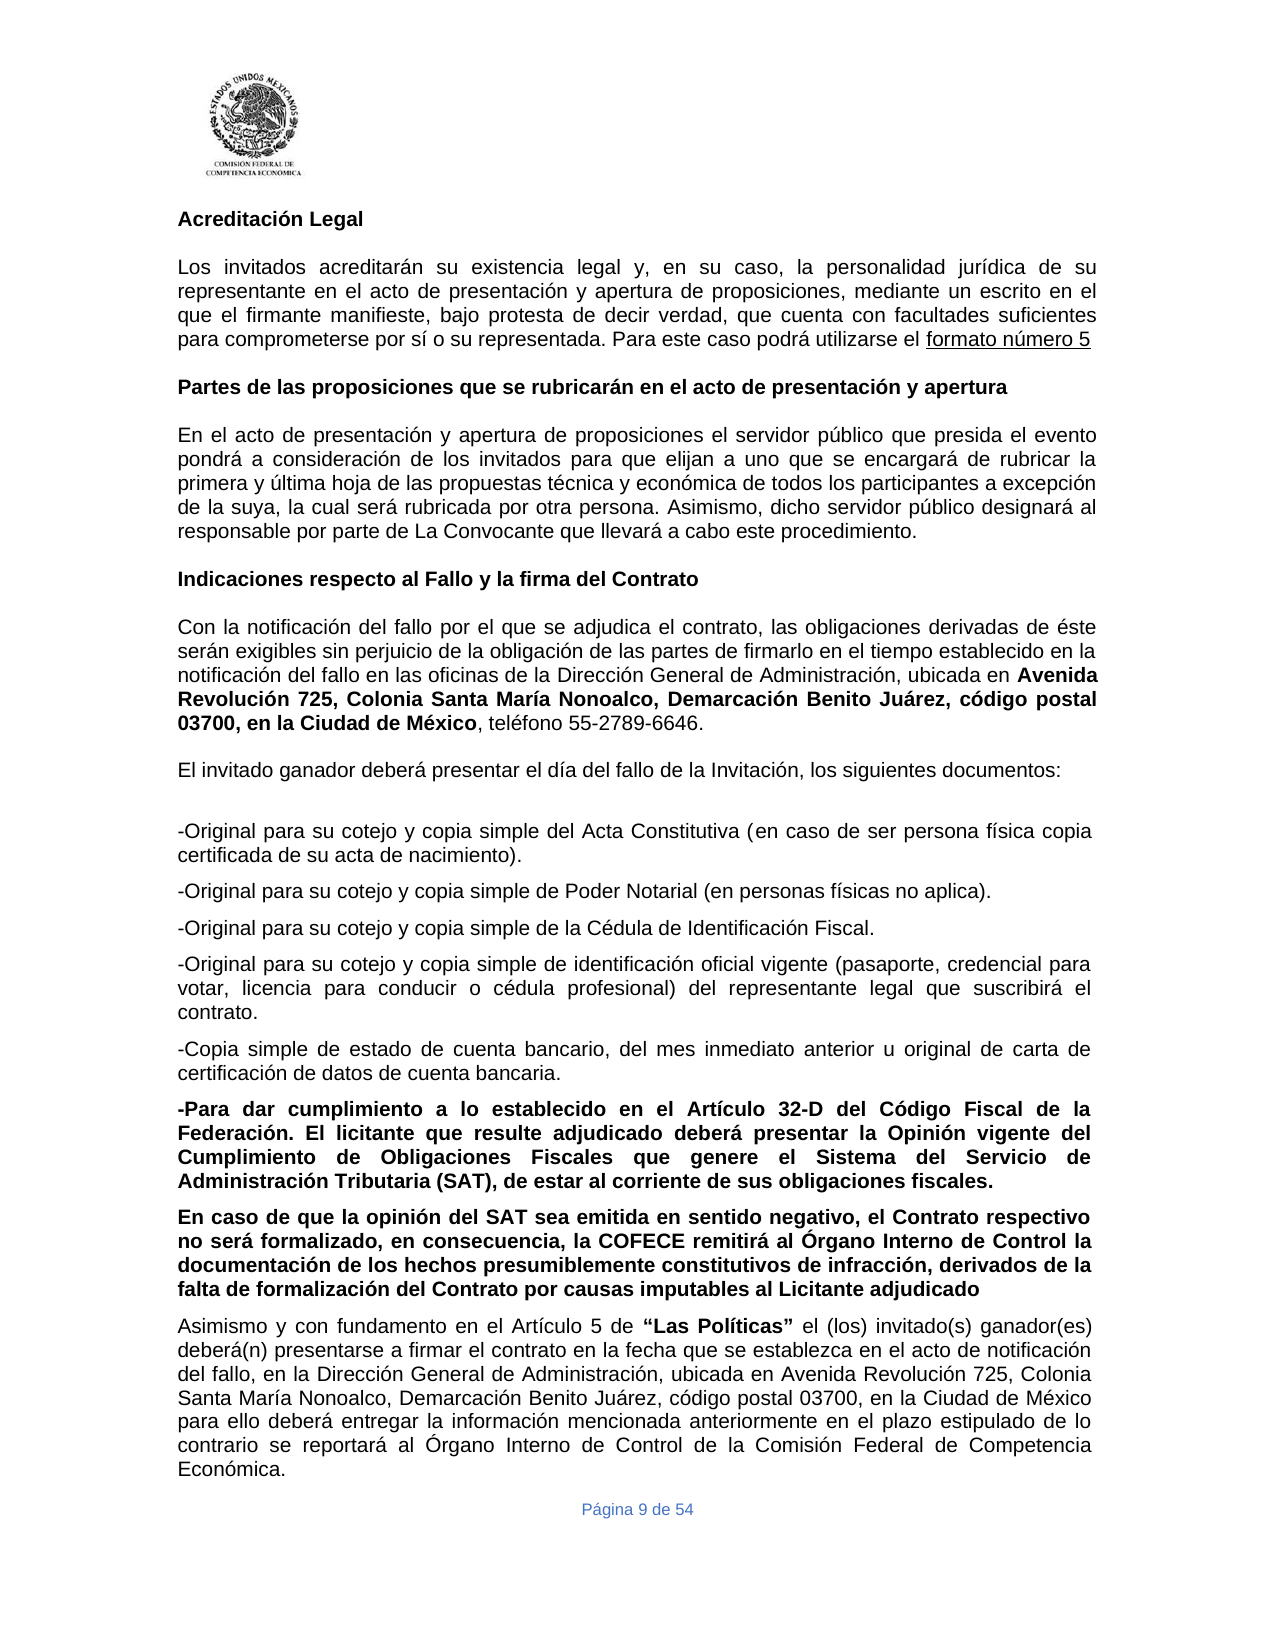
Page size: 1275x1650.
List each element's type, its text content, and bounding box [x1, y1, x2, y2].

text -Para dar cumplimiento a lo establecido en el Artículo 32-D del Código Fiscal de la Federación. El licitante que resulte adjudicado deberá presentar la Opinión vigente del Cumplimiento de Obligaciones Fiscales que genere el Sistema del Servicio de Administración Tributaria (SAT), de estar al corriente de sus obligaciones fiscales. [177, 1097, 1092, 1193]
text -Original para su cotejo y copia simple de Poder Notarial (en personas físicas no aplica). [177, 879, 1092, 903]
text Los invitados acreditarán su existencia legal y, en su caso, la personalidad jurídica de su representante en el acto de presentación y apertura de proposiciones, mediante un escrito en el que el firmante manifieste, bajo protesta de decir verdad, que cuenta con facultades suficientes para comprometerse por sí o su representada. Para este caso podrá utilizarse el formato número 5 [177, 255, 1098, 351]
text -Original para su cotejo y copia simple de identificación oficial vigente (pasaporte, credencial para votar, licencia para conducir o cédula profesional) del representante legal que suscribirá el contrato. [177, 952, 1092, 1024]
text Indicaciones respecto al Fallo y la firma del Contrato [177, 567, 1098, 591]
text Partes de las proposiciones que se rubricarán en el acto de presentación y apertura [177, 375, 1098, 399]
text Acreditación Legal [177, 207, 1098, 231]
text Con la notificación del fallo por el que se adjudica el contrato, las obligaciones derivadas de éste serán exigibles sin perjuicio de la obligación de las partes de firmarlo en el tiempo establecido en la notificación del fallo en las oficinas de la Dirección General de Administración, ubicada en Avenida Revolución 725, Colonia Santa María Nonoalco, Demarcación Benito Juárez, código postal 03700, en la Ciudad de México, teléfono 55-2789-6646. [177, 614, 1098, 734]
text En caso de que la opinión del SAT sea emitida en sentido negativo, el Contrato respectivo no será formalizado, en consecuencia, la COFECE remitirá al Órgano Interno de Control la documentación de los hechos presumiblemente constitutivos de infracción, derivados de la falta de formalización del Contrato por causas imputables al Licitante adjudicado [177, 1205, 1092, 1301]
picture [188, 73, 322, 179]
text En el acto de presentación y apertura de proposiciones el servidor público que presida el evento pondrá a consideración de los invitados para que elijan a uno que se encargará de rubricar la primera y última hoja de las propuestas técnica y económica de todos los participantes a excepción de la suya, la cual será rubricada por otra persona. Asimismo, dicho servidor público designará al responsable por parte de La Convocante que llevará a cabo este procedimiento. [177, 423, 1098, 543]
text El invitado ganador deberá presentar el día del fallo de la Invitación, los siguientes documentos: [177, 758, 1098, 782]
text -Original para su cotejo y copia simple de la Cédula de Identificación Fiscal. [177, 916, 1092, 939]
text -Copia simple de estado de cuenta bancario, del mes inmediato anterior u original de carta de certificación de datos de cuenta bancaria. [177, 1036, 1092, 1084]
text Asimismo y con fundamento en el Artículo 5 de “Las Políticas” el (los) invitado(s) ganador(es) deberá(n) presentarse a firmar el contrato en la fecha que se establezca en el acto de notificación del fallo, en la Dirección General de Administración, ubicada en Avenida Revolución 725, Colonia Santa María Nonoalco, Demarcación Benito Juárez, código postal 03700, en la Ciudad de México para ello deberá entregar la información mencionada anteriormente en el plazo estipulado de lo contrario se reportará al Órgano Interno de Control de la Comisión Federal de Competencia Económica. [177, 1313, 1092, 1481]
text -Original para su cotejo y copia simple del Acta Constitutiva (en caso de ser persona física copia certificada de su acta de nacimiento). [177, 819, 1092, 867]
